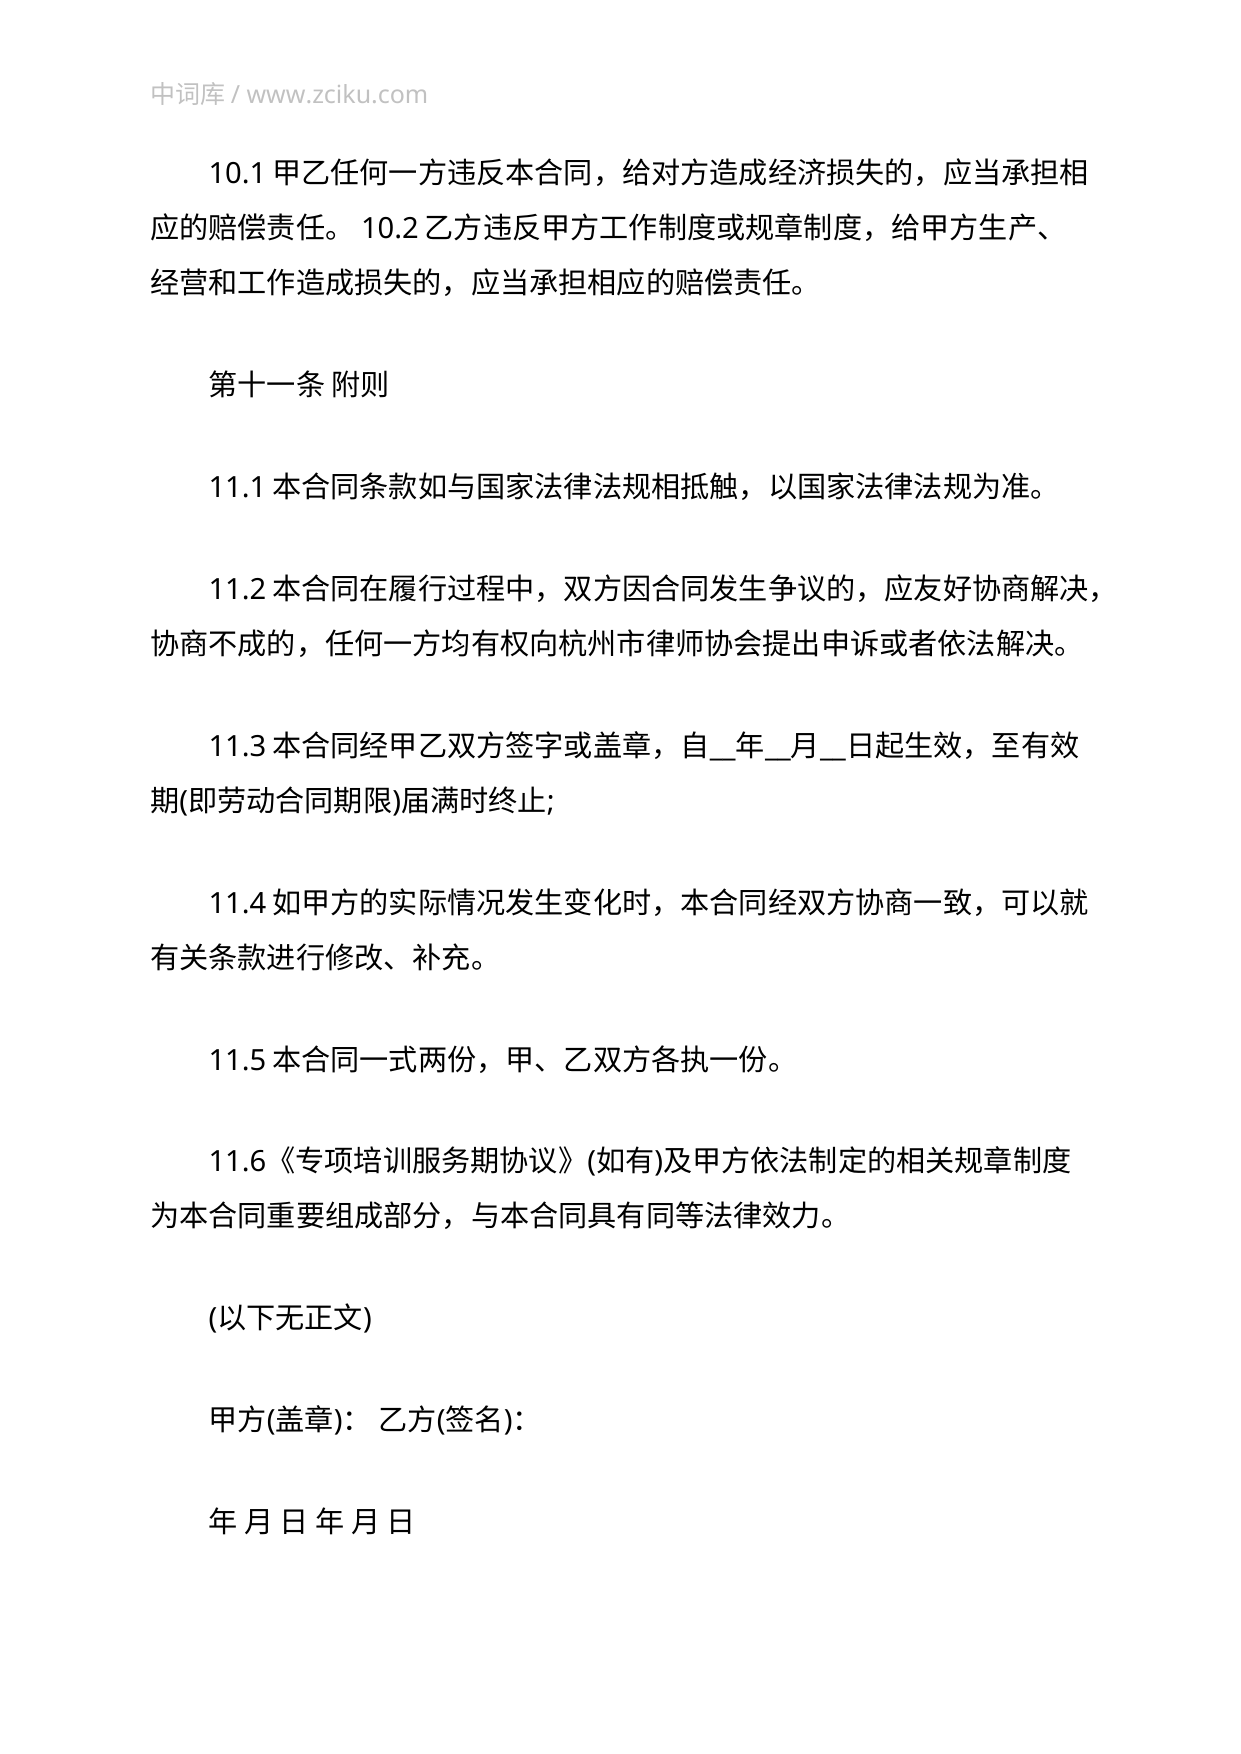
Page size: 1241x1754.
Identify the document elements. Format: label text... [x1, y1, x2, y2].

text 11.2本合同在履行过程中，双方因合同发生争议的，应友好协商解决，协商不成的，任何一方均有权向杭州市律师协会提出申诉或者依法解决。 [150, 566, 1090, 663]
text 10.1甲乙任何一方违反本合同，给对方造成经济损失的，应当承担相应的赔偿责任。 10.2乙方违反甲方工作制度或规章制度，给甲方生产、经营和工作造成损失的，应当承担相应的赔偿责任。 [150, 150, 1090, 302]
text 第十一条 附则 [150, 362, 1090, 404]
text 11.5本合同一式两份，甲、乙双方各执一份。 [150, 1036, 1090, 1078]
text 11.6《专项培训服务期协议》(如有)及甲方依法制定的相关规章制度为本合同重要组成部分，与本合同具有同等法律效力。 [150, 1138, 1090, 1235]
text 11.1本合同条款如与国家法律法规相抵触，以国家法律法规为准。 [150, 463, 1090, 506]
text 年 月 日 年 月 日 [150, 1499, 1090, 1541]
text 11.4如甲方的实际情况发生变化时，本合同经双方协商一致，可以就有关条款进行修改、补充。 [150, 879, 1090, 977]
text (以下无正文) [150, 1295, 1090, 1337]
text 11.3本合同经甲乙双方签字或盖章，自__年__月__日起生效，至有效期(即劳动合同期限)届满时终止; [150, 722, 1090, 820]
text 甲方(盖章)： 乙方(签名)： [150, 1397, 1090, 1439]
